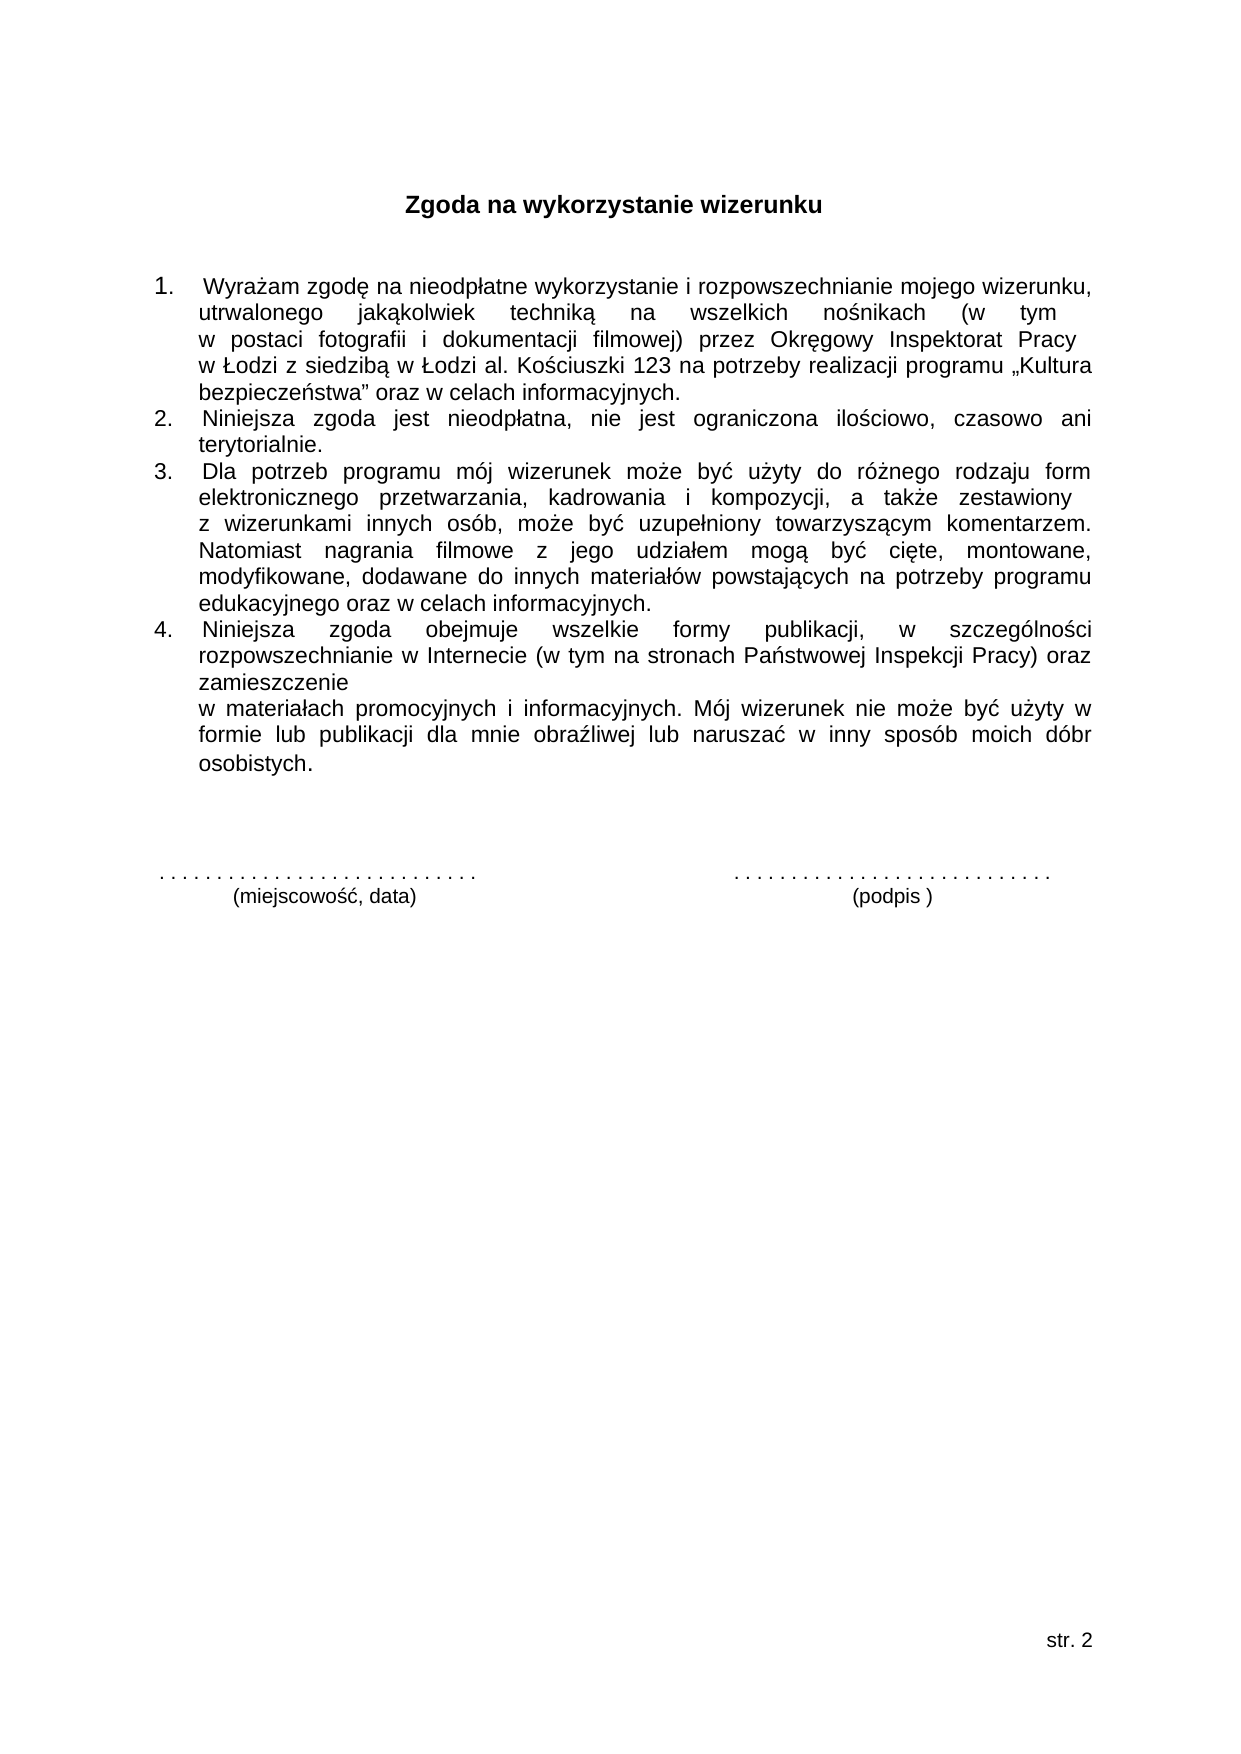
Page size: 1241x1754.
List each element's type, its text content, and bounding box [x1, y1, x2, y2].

text 1. Wyrażam zgodę na nieodpłatne wykorzystanie i rozpowszechnianie mojego wizerunku, utrwalonego jakąkolwiek techniką na wszelkich nośnikach (w tym w postaci fotografii i dokumentacji filmowej) przez Okręgowy Inspektorat Pracy w Łodzi z siedzibą w Łodzi al. Kościuszki 123 na potrzeby realizacji programu „Kultura bezpieczeństwa” oraz w celach informacyjnych. [154, 271, 1092, 405]
text 3. Dla potrzeb programu mój wizerunek może być użyty do różnego rodzaju form elektronicznego przetwarzania, kadrowania i kompozycji, a także zestawiony z wizerunkami innych osób, może być uzupełniony towarzyszącym komentarzem. Natomiast nagrania filmowe z jego udziałem mogą być cięte, montowane, modyfikowane, dodawane do innych materiałów powstających na potrzeby programu edukacyjnego oraz w celach informacyjnych. [154, 458, 1092, 616]
table_header . . . . . . . . . . . . . . . . . . . . . . . . . . . . (podpis ) [620, 836, 1092, 907]
text 4. Niniejsza zgoda obejmuje wszelkie formy publikacji, w szczególności rozpowszechnianie w Internecie (w tym na stronach Państwowej Inspekcji Pracy) oraz zamieszczenie w materiałach promocyjnych i informacyjnych. Mój wizerunek nie może być użyty w formie lub publikacji dla mnie obraźliwej lub naruszać w inny sposób moich dóbr osobistych. [154, 616, 1092, 776]
table_header . . . . . . . . . . . . . . . . . . . . . . . . . . . . (miejscowość, data) [148, 836, 620, 907]
text 2. Niniejsza zgoda jest nieodpłatna, nie jest ograniczona ilościowo, czasowo ani terytorialnie. [154, 405, 1092, 458]
text Zgoda na wykorzystanie wizerunku [148, 190, 1080, 219]
